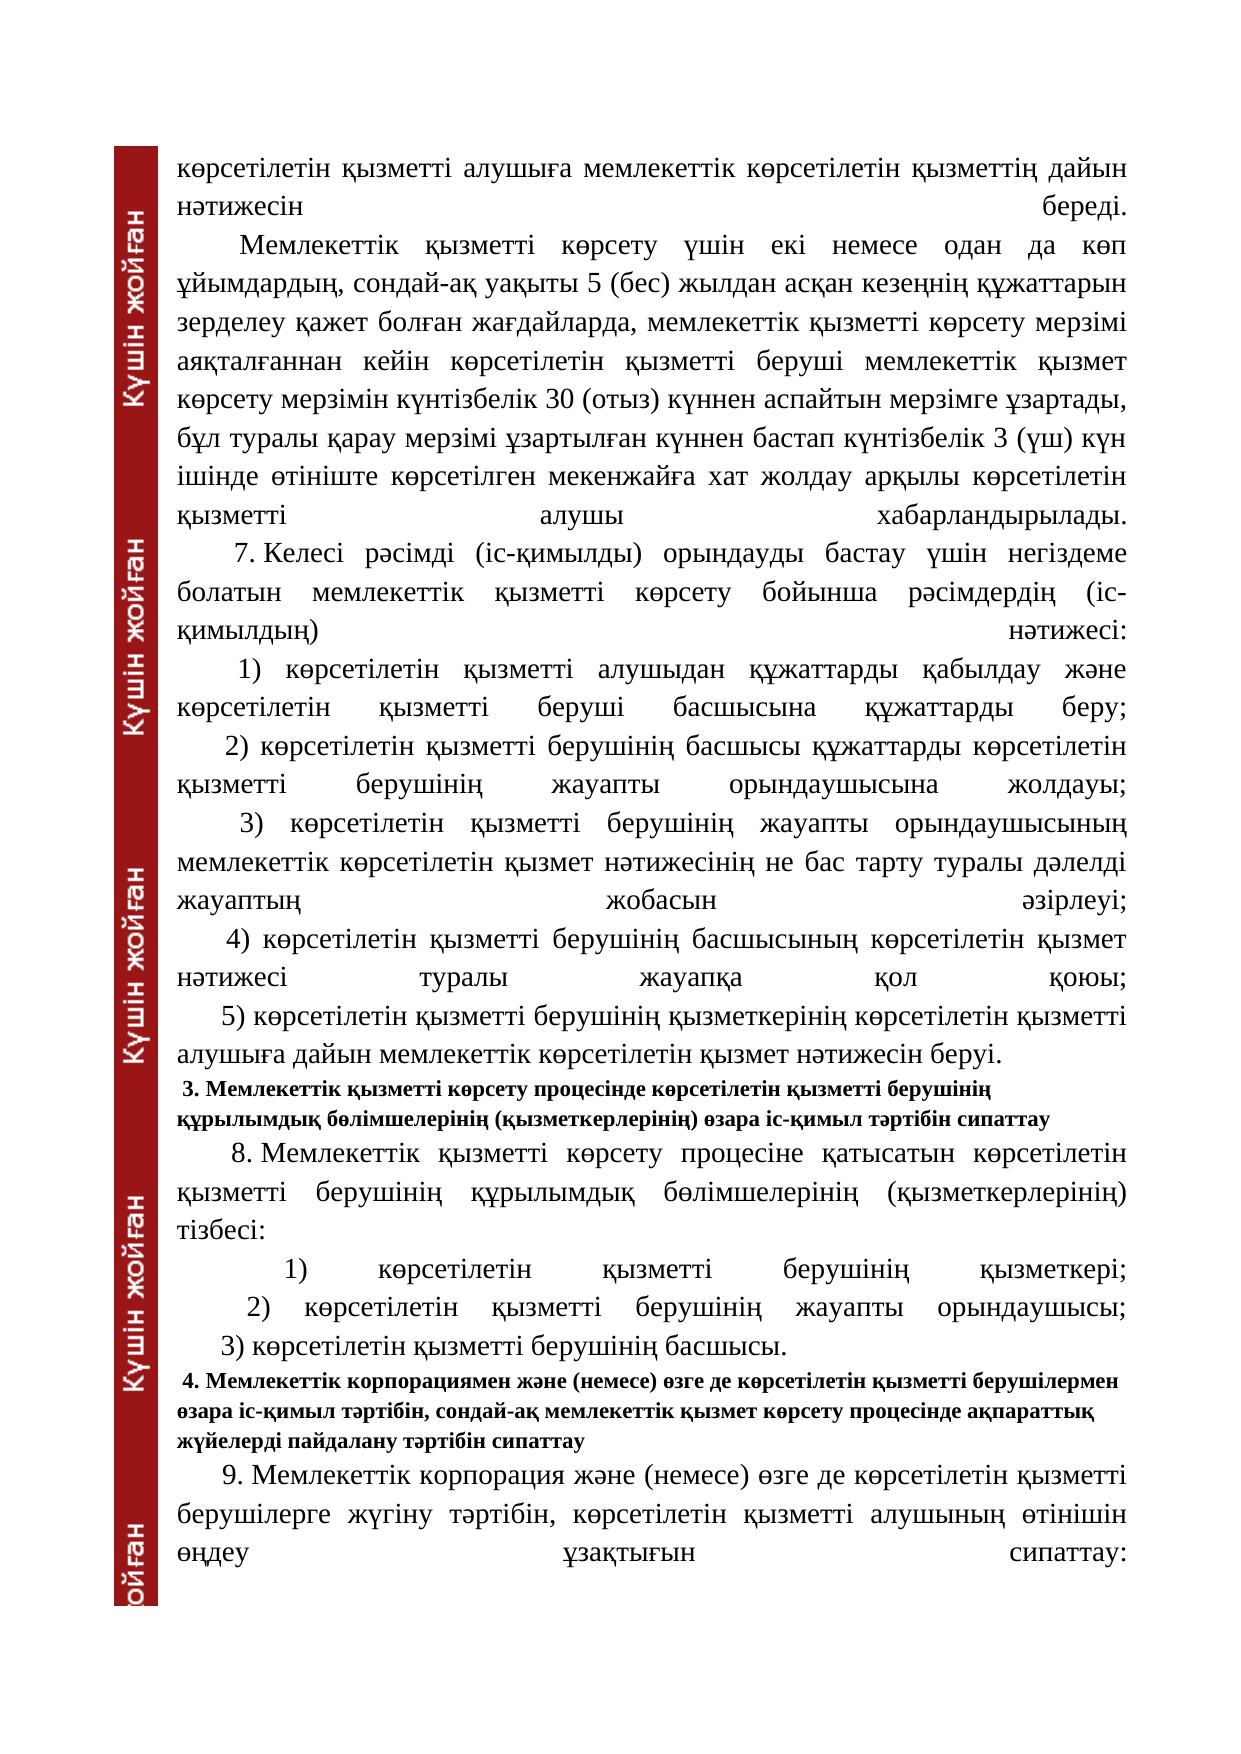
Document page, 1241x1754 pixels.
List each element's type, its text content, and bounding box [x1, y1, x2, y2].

picture [114, 1453, 158, 1457]
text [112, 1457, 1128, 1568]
text 8. Мемлекеттік қызметті көрсету процесіне қатысатын көрсетілетін қызметті берушінің құрылымдық бөлімшелерінің (қызметкерлерінің) тізбесі: 1) көрсетілетін қызметті берушінің қызметкері; 2) көрсетілетін қызметті берушінің жауапты орындаушысы; 3) көрсетілетін қызметті берушінің басшысы. [112, 1135, 1128, 1362]
picture [114, 146, 158, 150]
picture [114, 1568, 158, 1606]
picture [114, 1070, 158, 1075]
text 4. Мемлекеттік корпорациямен және (немесе) өзге де көрсетілетін қызметті берушілермен өзара іс-қимыл тәртібін, сондай-ақ мемлекеттік қызмет көрсету процесінде ақпараттық жүйелерді пайдалану тәртібін сипаттау [112, 1367, 1128, 1453]
picture [114, 1362, 158, 1367]
text 3. Мемлекеттік қызметті көрсету процесінде көрсетілетін қызметті берушінің құрылымдық бөлімшелерінің (қызметкерлерінің) өзара іс-қимыл тәртібін сипаттау [112, 1075, 1128, 1132]
